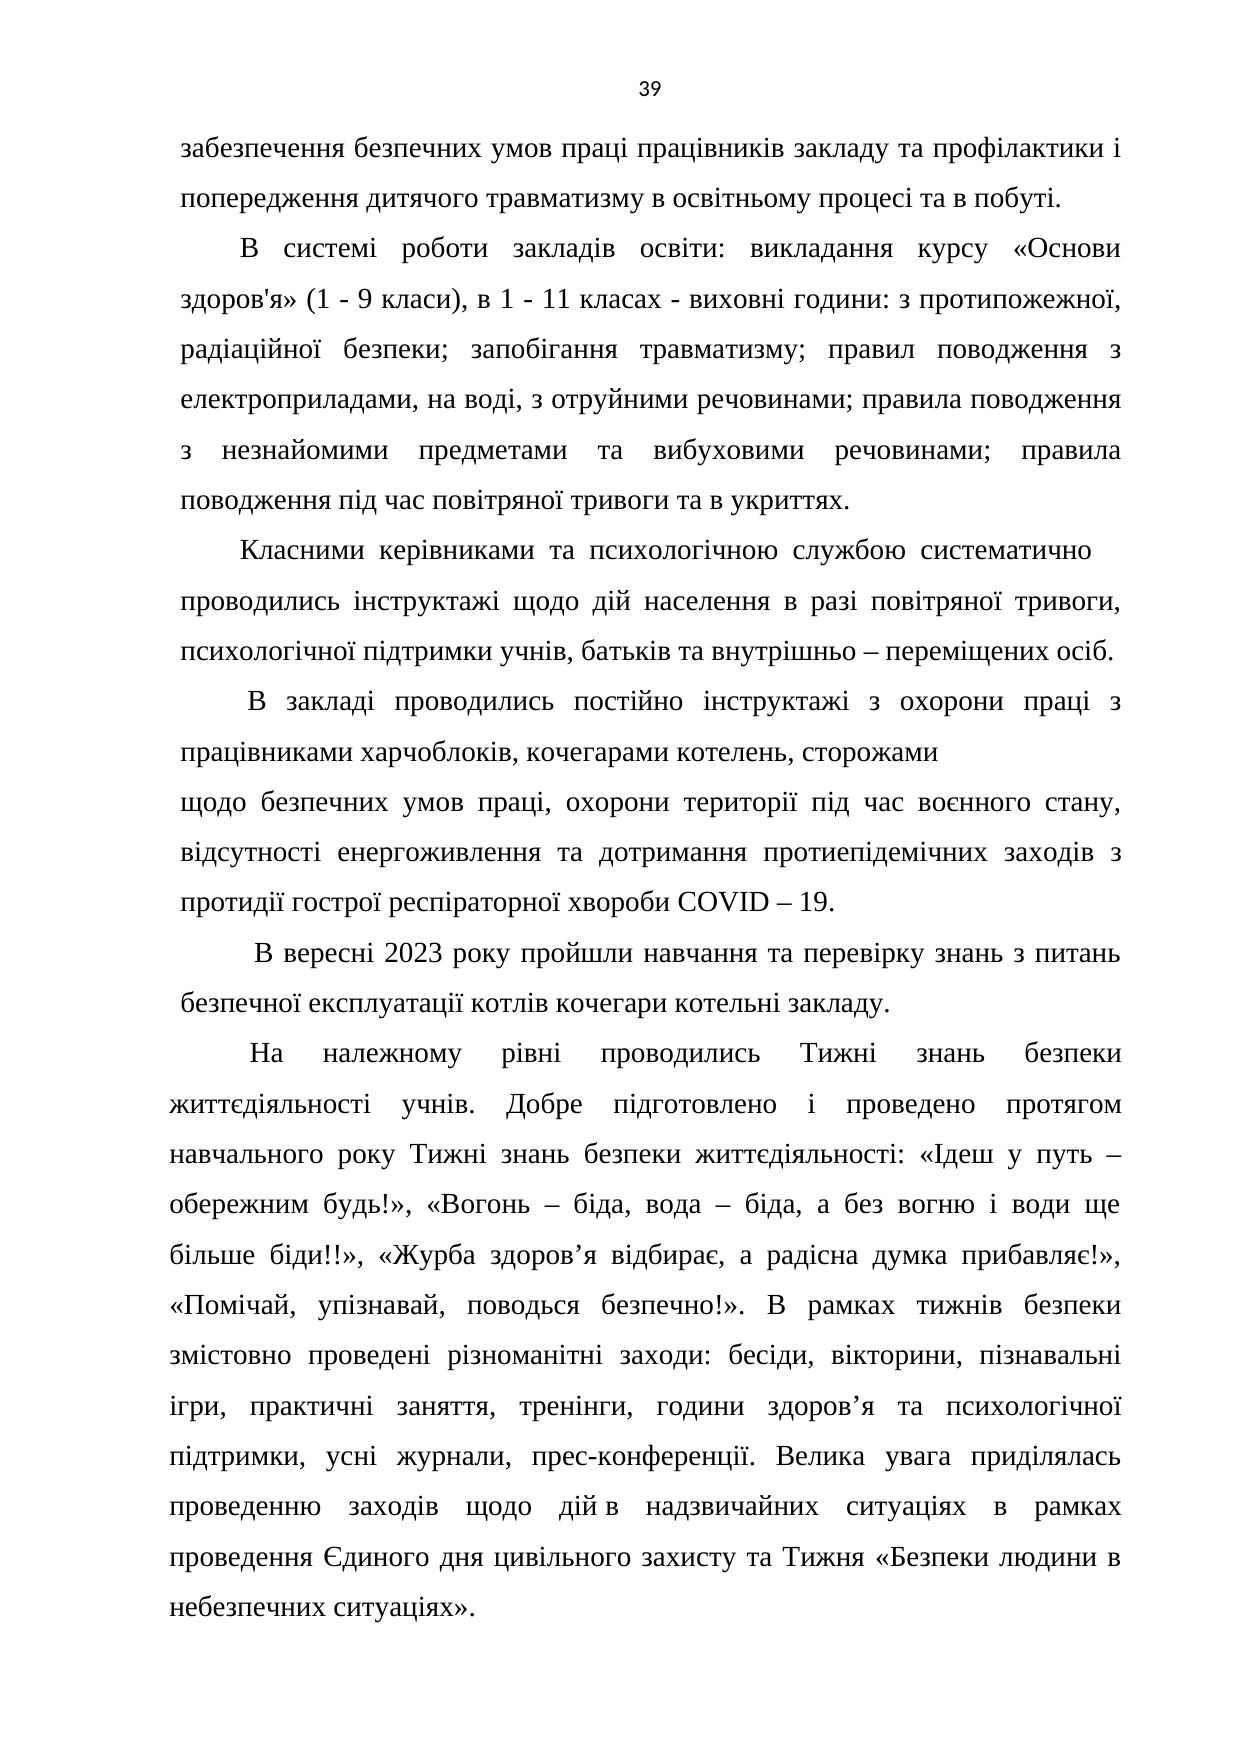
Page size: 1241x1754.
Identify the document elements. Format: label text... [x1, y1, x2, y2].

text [180, 130, 1122, 214]
text В системі роботи закладів освіти: викладання курсу «Основи здоров'я» (1 - 9 класи), в 1 - 11 класах - виховні години: з протипожежної, радіаційної безпеки; запобігання травматизму; правил поводження з електроприладами, на воді, з отруйними речовинами; правила поводження з незнайомими предметами та вибуховими речовинами; правила поводження під час повітряної тривоги та в укриттях. [180, 231, 1122, 516]
text В вересні 2023 року пройшли навчання та перевірку знань з питань безпечної експлуатації котлів кочегари котельні закладу. [180, 935, 1122, 1019]
text На належному рівні проводились Тижні знань безпеки життєдіяльності учнів. Добре підготовлено і проведено протягом навчального року Тижні знань безпеки життєдіяльності: «Ідеш у путь – обережним будь!», «Вогонь – біда, вода – біда, а без вогню і води ще більше біди!!», «Журба здоров’я відбирає, а радісна думка прибавляє!», «Помічай, упізнавай, поводься безпечно!». В рамках тижнів безпеки змістовно проведені різноманітні заходи: бесіди, вікторини, пізнавальні ігри, практичні заняття, тренінги, години здоров’я та психологічної підтримки, усні журнали, прес-конференції. Велика увага приділялась проведенню заходів щодо дій в надзвичайних ситуаціях в рамках проведення Єдиного дня цивільного захисту та Тижня «Безпеки людини в небезпечних ситуаціях». [169, 1036, 1122, 1622]
text В закладі проводились постійно інструктажі з охорони праці з працівниками харчоблоків, кочегарами котелень, сторожами щодо безпечних умов праці, охорони території під час воєнного стану, відсутності енергоживлення та дотримання протиепідемічних заходів з протидії гострої респіраторної хвороби COVID – 19. [180, 683, 1122, 918]
text Класними керівниками та психологічною службою систематично проводились інструктажі щодо дій населення в разі повітряної тривоги, психологічної підтримки учнів, батьків та внутрішньо – переміщених осіб. [180, 532, 1122, 667]
